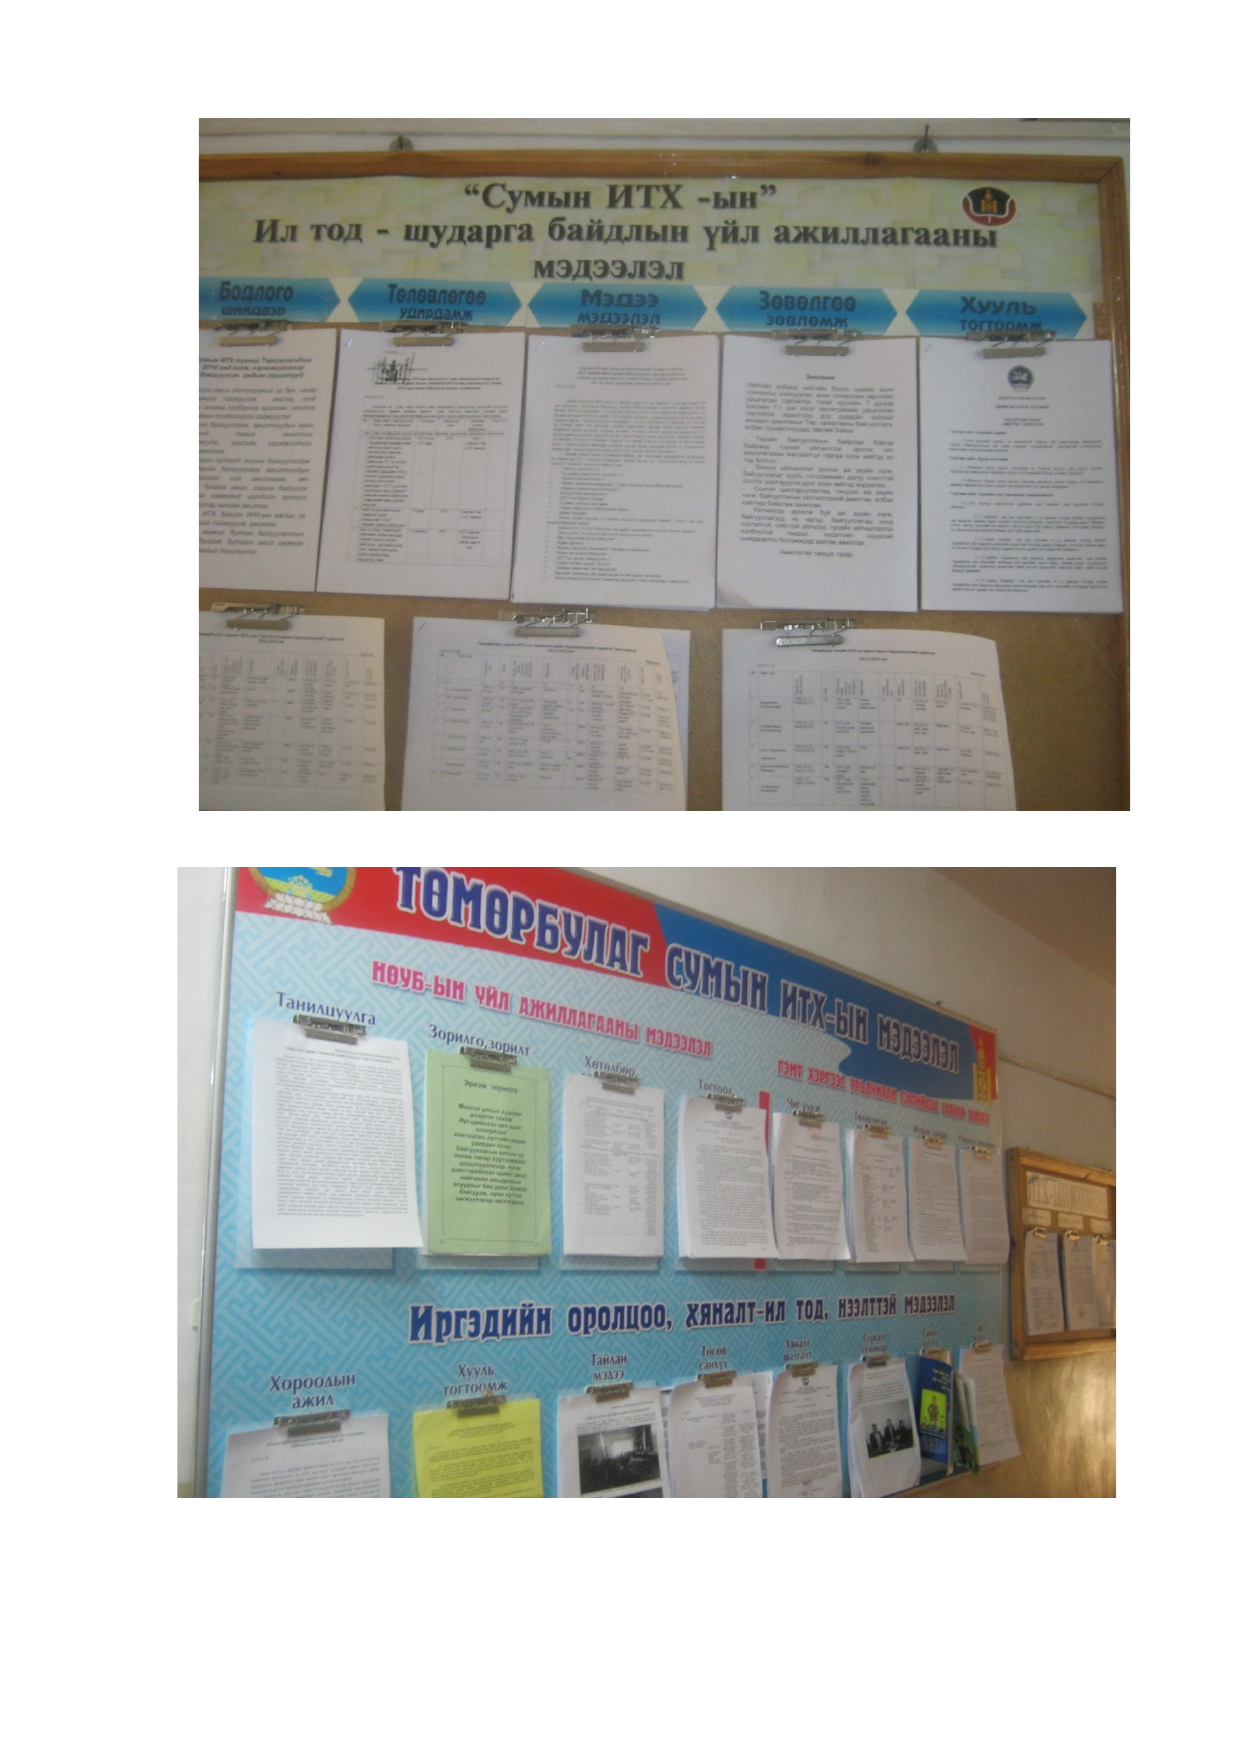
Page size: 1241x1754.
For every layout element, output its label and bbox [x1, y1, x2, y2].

picture [198, 118, 1130, 811]
picture [177, 867, 1117, 1498]
